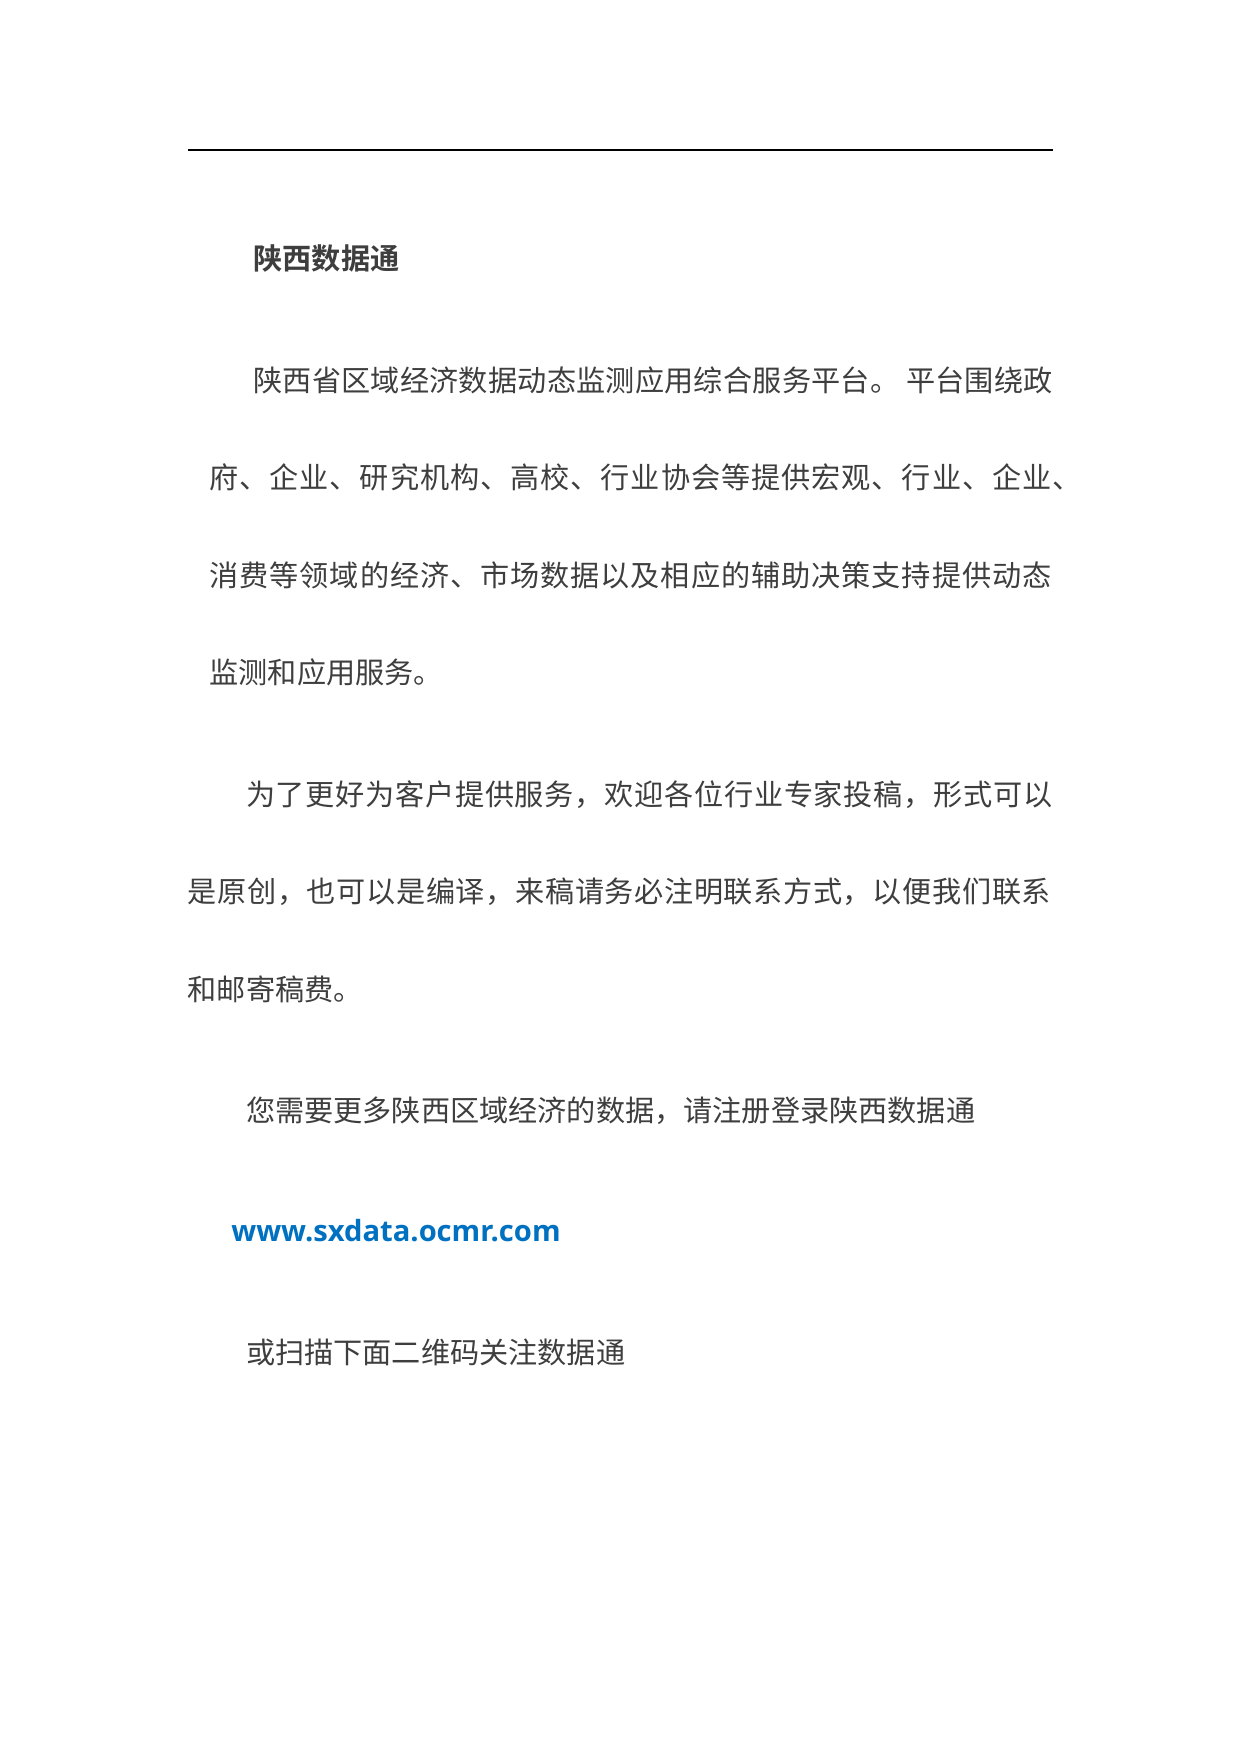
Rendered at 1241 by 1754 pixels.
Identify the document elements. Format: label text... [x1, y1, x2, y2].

text 或扫描下面二维码关注数据通 [187, 1318, 1053, 1383]
text 陕西数据通 [209, 224, 1053, 289]
text www.sxdata.ocmr.com [187, 1198, 1053, 1263]
text 为了更好为客户提供服务，欢迎各位行业专家投稿，形式可以是原创，也可以是编译，来稿请务必注明联系方式，以便我们联系和邮寄稿费。 [187, 760, 1053, 1020]
text 您需要更多陕西区域经济的数据，请注册登录陕西数据通 [187, 1077, 1053, 1142]
text 陕西省区域经济数据动态监测应用综合服务平台。 平台围绕政府、企业、研究机构、高校、行业协会等提供宏观、行业、企业、消费等领域的经济、市场数据以及相应的辅助决策支持提供动态监测和应用服务。 [209, 346, 1053, 703]
